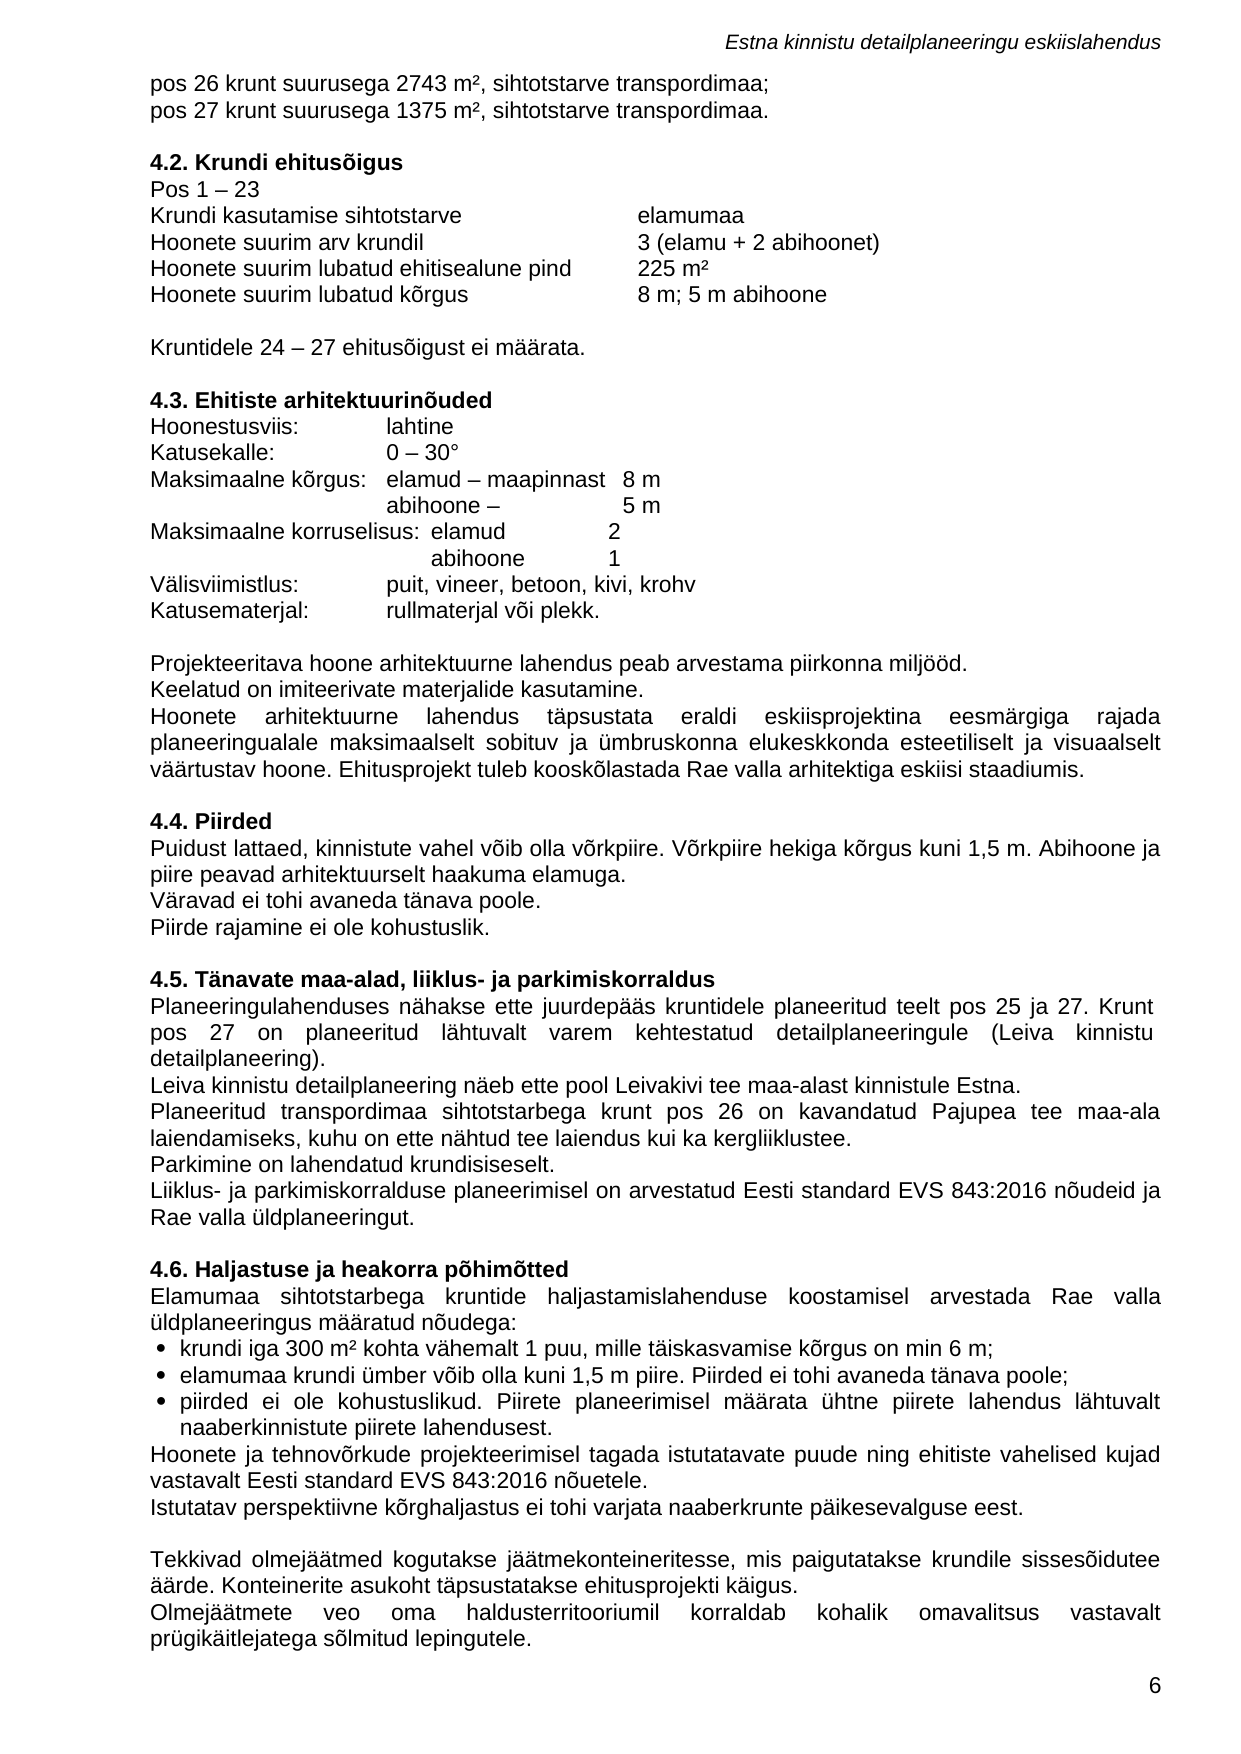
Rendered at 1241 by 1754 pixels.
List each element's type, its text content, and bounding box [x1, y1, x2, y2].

subtitle Ehitiste arhitektuurinõuded [150, 387, 1161, 413]
subtitle Piirded [150, 808, 1161, 834]
text pos 26 krunt suurusega 2743 m², sihtotstarve transpordimaa; [150, 70, 1161, 97]
text Planeeritud transpordimaa sihtotstarbega krunt pos 26 on kavandatud Pajupea tee maa-ala laiendamiseks, kuhu on ette nähtud tee laiendus kui ka kergliiklustee. [150, 1098, 1161, 1151]
list piirded ei ole kohustuslikud. Piirete planeerimisel määrata ühtne piirete lahendus lähtuvalt naaberkinnistute piirete lahendusest. [157, 1388, 1161, 1441]
text Planeeringulahenduses nähakse ette juurdepääs kruntidele planeeritud teelt pos 25 ja 27. Krunt pos 27 on planeeritud lähtuvalt varem kehtestatud detailplaneeringule (Leiva kinnistu detailplaneering). [150, 993, 1154, 1072]
text Väravad ei tohi avaneda tänava poole. [150, 887, 1161, 914]
subtitle Krundi ehitusõigus [150, 149, 1161, 176]
text Leiva kinnistu detailplaneering näeb ette pool Leivakivi tee maa-alast kinnistule Estna. [150, 1072, 1161, 1098]
text Liiklus- ja parkimiskorralduse planeerimisel on arvestatud Eesti standard EVS 843:2016 nõudeid ja Rae valla üldplaneeringut. [150, 1177, 1161, 1230]
text Pos 1 – 23 [150, 176, 1161, 202]
text Olmejäätmete veo oma haldusterritooriumil korraldab kohalik omavalitsus vastavalt prügikäitlejatega sõlmitud lepingutele. [150, 1599, 1161, 1652]
text Maksimaalne korruselisus: elamud 2 [150, 518, 1161, 545]
text Puidust lattaed, kinnistute vahel võib olla võrkpiire. Võrkpiire hekiga kõrgus kuni 1,5 m. Abihoone ja piire peavad arhitektuurselt haakuma elamuga. [150, 834, 1161, 887]
text Hoonete arhitektuurne lahendus täpsustata eraldi eskiisprojektina eesmärgiga rajada planeeringualale maksimaalselt sobituv ja ümbruskonna elukeskkonda esteetiliselt ja visuaalselt väärtustav hoone. Ehitusprojekt tuleb kooskõlastada Rae valla arhitektiga eskiisi staadiumis. [150, 703, 1161, 782]
text pos 27 krunt suurusega 1375 m², sihtotstarve transpordimaa. [150, 97, 1161, 123]
text Keelatud on imiteerivate materjalide kasutamine. [150, 676, 1161, 703]
text Katusekalle: 0 – 30° [150, 439, 1161, 466]
text Hoonete suurim arv krundil 3 (elamu + 2 abihoonet) [150, 228, 1161, 255]
text abihoone – 5 m [150, 492, 1161, 518]
text Tekkivad olmejäätmed kogutakse jäätmekonteineritesse, mis paigutatakse krundile sissesõidutee äärde. Konteinerite asukoht täpsustatakse ehitusprojekti käigus. [150, 1546, 1161, 1599]
text abihoone 1 [150, 545, 1161, 571]
text Elamumaa sihtotstarbega kruntide haljastamislahenduse koostamisel arvestada Rae valla üldplaneeringus määratud nõudega: [150, 1283, 1161, 1335]
subtitle Tänavate maa-alad, liiklus- ja parkimiskorraldus [150, 966, 1161, 993]
text Maksimaalne kõrgus: elamud – maapinnast 8 m [150, 466, 1161, 492]
text Projekteeritava hoone arhitektuurne lahendus peab arvestama piirkonna miljööd. [150, 650, 1161, 676]
subtitle Haljastuse ja heakorra põhimõtted [150, 1256, 1161, 1283]
text Hoonete ja tehnovõrkude projekteerimisel tagada istutatavate puude ning ehitiste vahelised kujad vastavalt Eesti standard EVS 843:2016 nõuetele. [150, 1441, 1161, 1493]
list krundi iga 300 m² kohta vähemalt 1 puu, mille täiskasvamise kõrgus on min 6 m; [157, 1335, 1161, 1362]
text Piirde rajamine ei ole kohustuslik. [150, 914, 1161, 940]
text Hoonestusviis: lahtine [150, 413, 1161, 439]
text Katusematerjal: rullmaterjal või plekk. [150, 597, 1161, 624]
text Parkimine on lahendatud krundisiseselt. [150, 1151, 1161, 1177]
text Istutatav perspektiivne kõrghaljastus ei tohi varjata naaberkrunte päikesevalguse eest. [150, 1493, 1161, 1520]
text Hoonete suurim lubatud ehitisealune pind 225 m² [150, 255, 1161, 281]
text Hoonete suurim lubatud kõrgus 8 m; 5 m abihoone [150, 281, 1161, 307]
text Krundi kasutamise sihtotstarve elamumaa [150, 202, 1161, 228]
text Välisviimistlus: puit, vineer, betoon, kivi, krohv [150, 571, 1161, 597]
list elamumaa krundi ümber võib olla kuni 1,5 m piire. Piirded ei tohi avaneda tänava poole; [157, 1362, 1161, 1388]
text Kruntidele 24 – 27 ehitusõigust ei määrata. [150, 334, 1161, 360]
